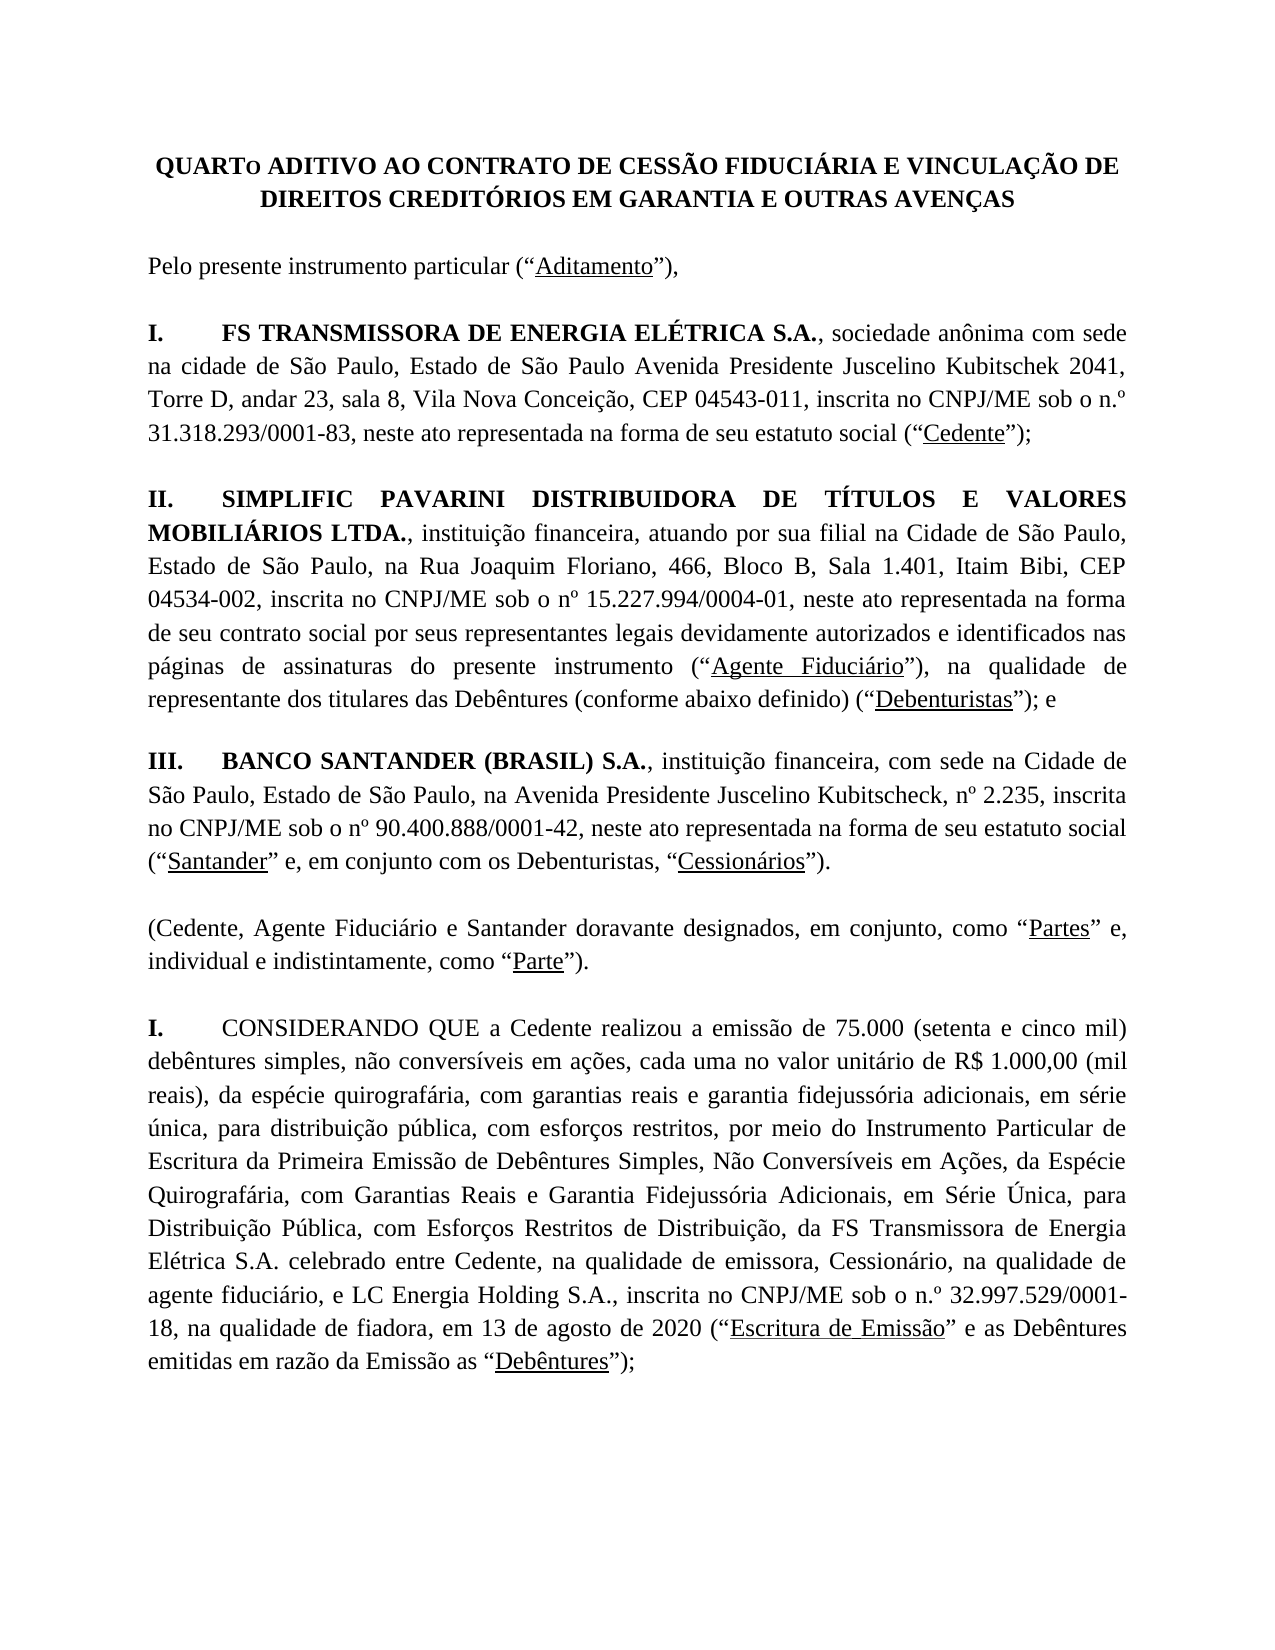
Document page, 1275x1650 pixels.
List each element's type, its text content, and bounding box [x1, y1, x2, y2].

text Pelo presente instrumento particular (“Aditamento”), [148, 248, 1127, 281]
list FS TRANSMISSORA DE ENERGIA ELÉTRICA S.A., sociedade anônima com sede na cidade de São Paulo, Estado de São Paulo Avenida Presidente Juscelino Kubitschek 2041, Torre D, andar 23, sala 8, Vila Nova Conceição, CEP 04543-011, inscrita no CNPJ/ME sob o n.º 31.318.293/0001-83, neste ato representada na forma de seu estatuto social (“Cedente”); [148, 314, 1127, 448]
list BANCO SANTANDER (BRASIL) S.A., instituição financeira, com sede na Cidade de São Paulo, Estado de São Paulo, na Avenida Presidente Juscelino Kubitscheck, nº 2.235, inscrita no CNPJ/ME sob o nº 90.400.888/0001-42, neste ato representada na forma de seu estatuto social (“Santander” e, em conjunto com os Debenturistas, “Cessionários”). [148, 743, 1127, 876]
list CONSIDERANDO QUE a Cedente realizou a emissão de 75.000 (setenta e cinco mil) debêntures simples, não conversíveis em ações, cada uma no valor unitário de R$ 1.000,00 (mil reais), da espécie quirografária, com garantias reais e garantia fidejussória adicionais, em série única, para distribuição pública, com esforços restritos, por meio do Instrumento Particular de Escritura da Primeira Emissão de Debêntures Simples, Não Conversíveis em Ações, da Espécie Quirografária, com Garantias Reais e Garantia Fidejussória Adicionais, em Série Única, para Distribuição Pública, com Esforços Restritos de Distribuição, da FS Transmissora de Energia Elétrica S.A. celebrado entre Cedente, na qualidade de emissora, Cessionário, na qualidade de agente fiduciário, e LC Energia Holding S.A., inscrita no CNPJ/ME sob o n.º 32.997.529/0001-18, na qualidade de fiadora, em 13 de agosto de 2020 (“Escritura de Emissão” e as Debêntures emitidas em razão da Emissão as “Debêntures”); [148, 1010, 1127, 1376]
list SIMPLIFIC PAVARINI DISTRIBUIDORA DE TÍTULOS E VALORES MOBILIÁRIOS LTDA., instituição financeira, atuando por sua filial na Cidade de São Paulo, Estado de São Paulo, na Rua Joaquim Floriano, 466, Bloco B, Sala 1.401, Itaim Bibi, CEP 04534-002, inscrita no CNPJ/ME sob o nº 15.227.994/0004-01, neste ato representada na forma de seu contrato social por seus representantes legais devidamente autorizados e identificados nas páginas de assinaturas do presente instrumento (“Agente Fiduciário”), na qualidade de representante dos titulares das Debêntures (conforme abaixo definido) (“Debenturistas”); e [148, 481, 1127, 714]
text (Cedente, Agente Fiduciário e Santander doravante designados, em conjunto, como “Partes” e, individual e indistintamente, como “Parte”). [148, 910, 1127, 976]
subtitle QUARTo ADITIVO AO CONTRATO DE CESSÃO FIDUCIÁRIA E VINCULAÇÃO DE DIREITOS CREDITÓRIOS EM GARANTIA E OUTRAS AVENÇAS [148, 148, 1127, 214]
